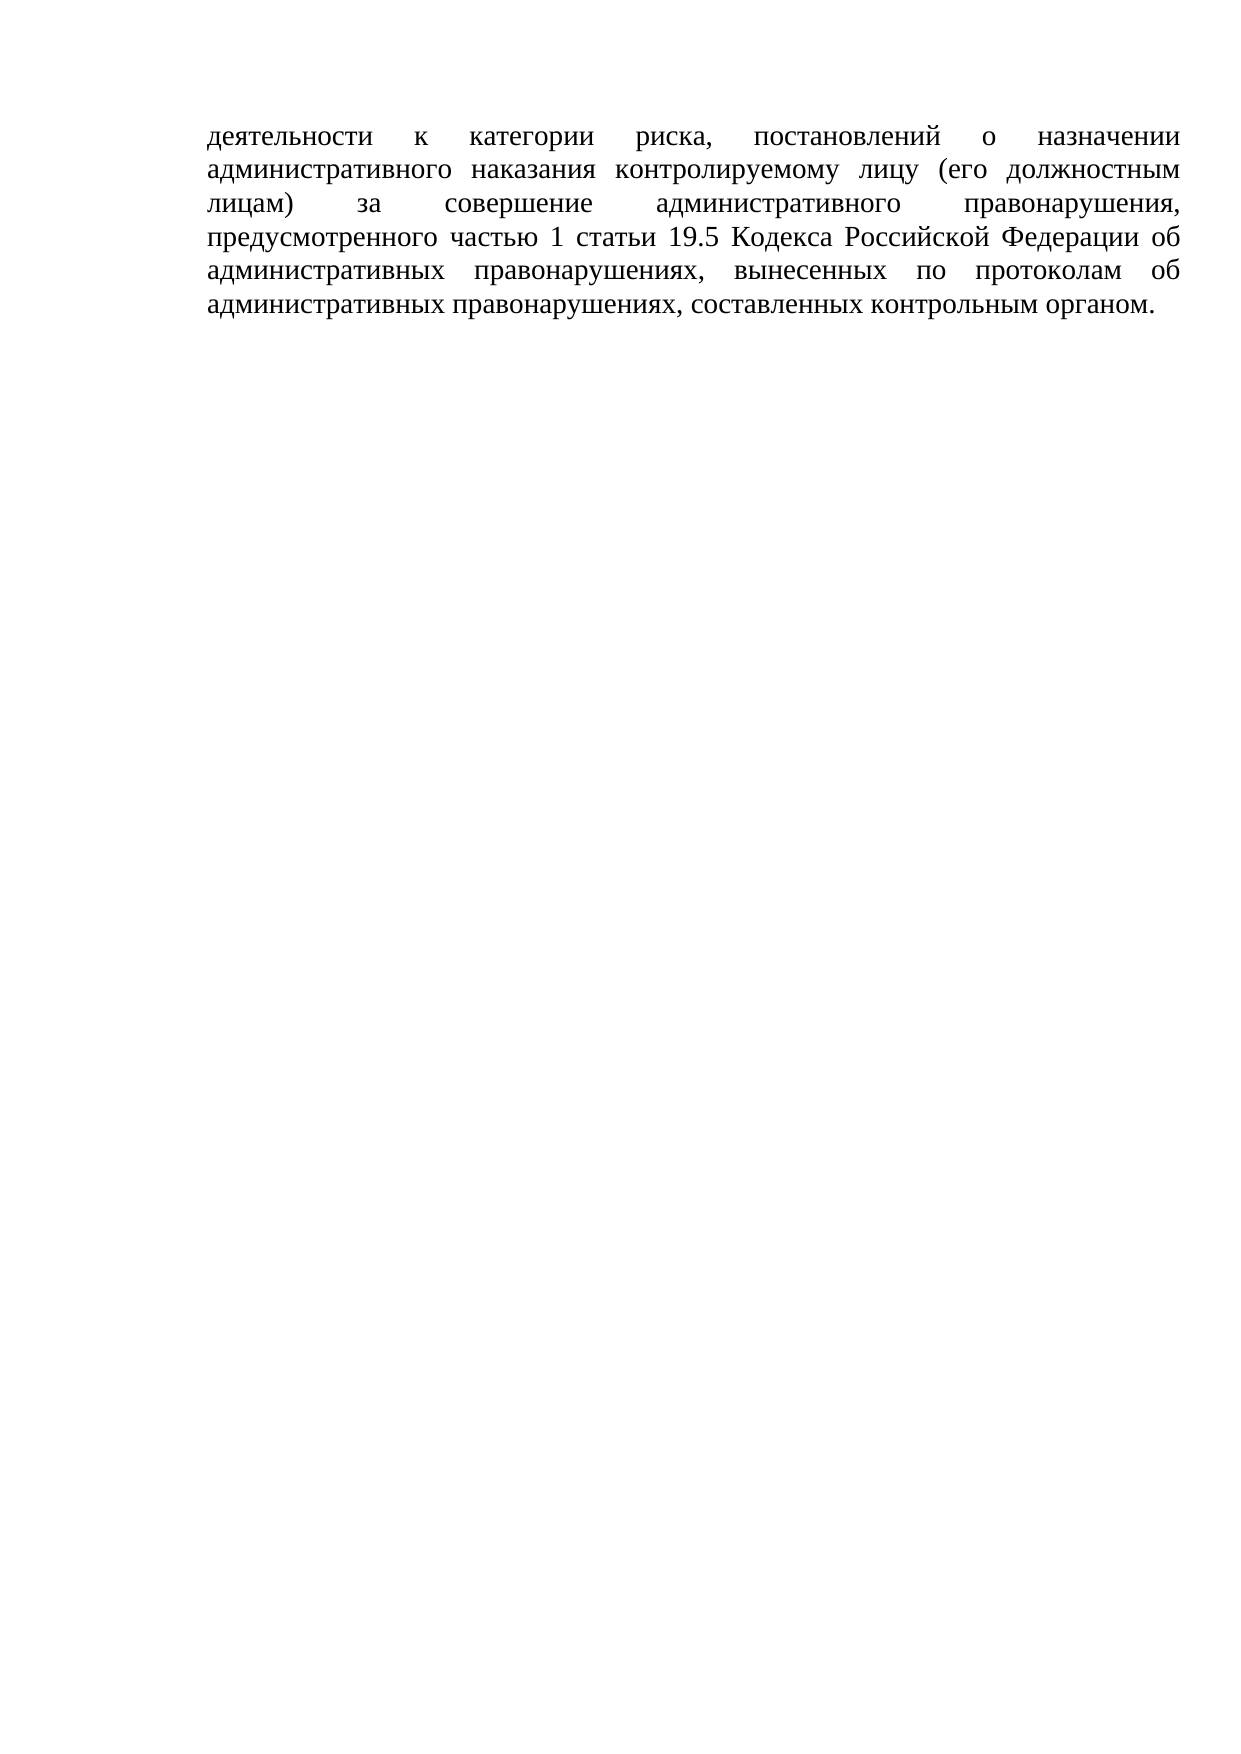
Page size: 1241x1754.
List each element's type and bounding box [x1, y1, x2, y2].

text [207, 118, 1181, 319]
